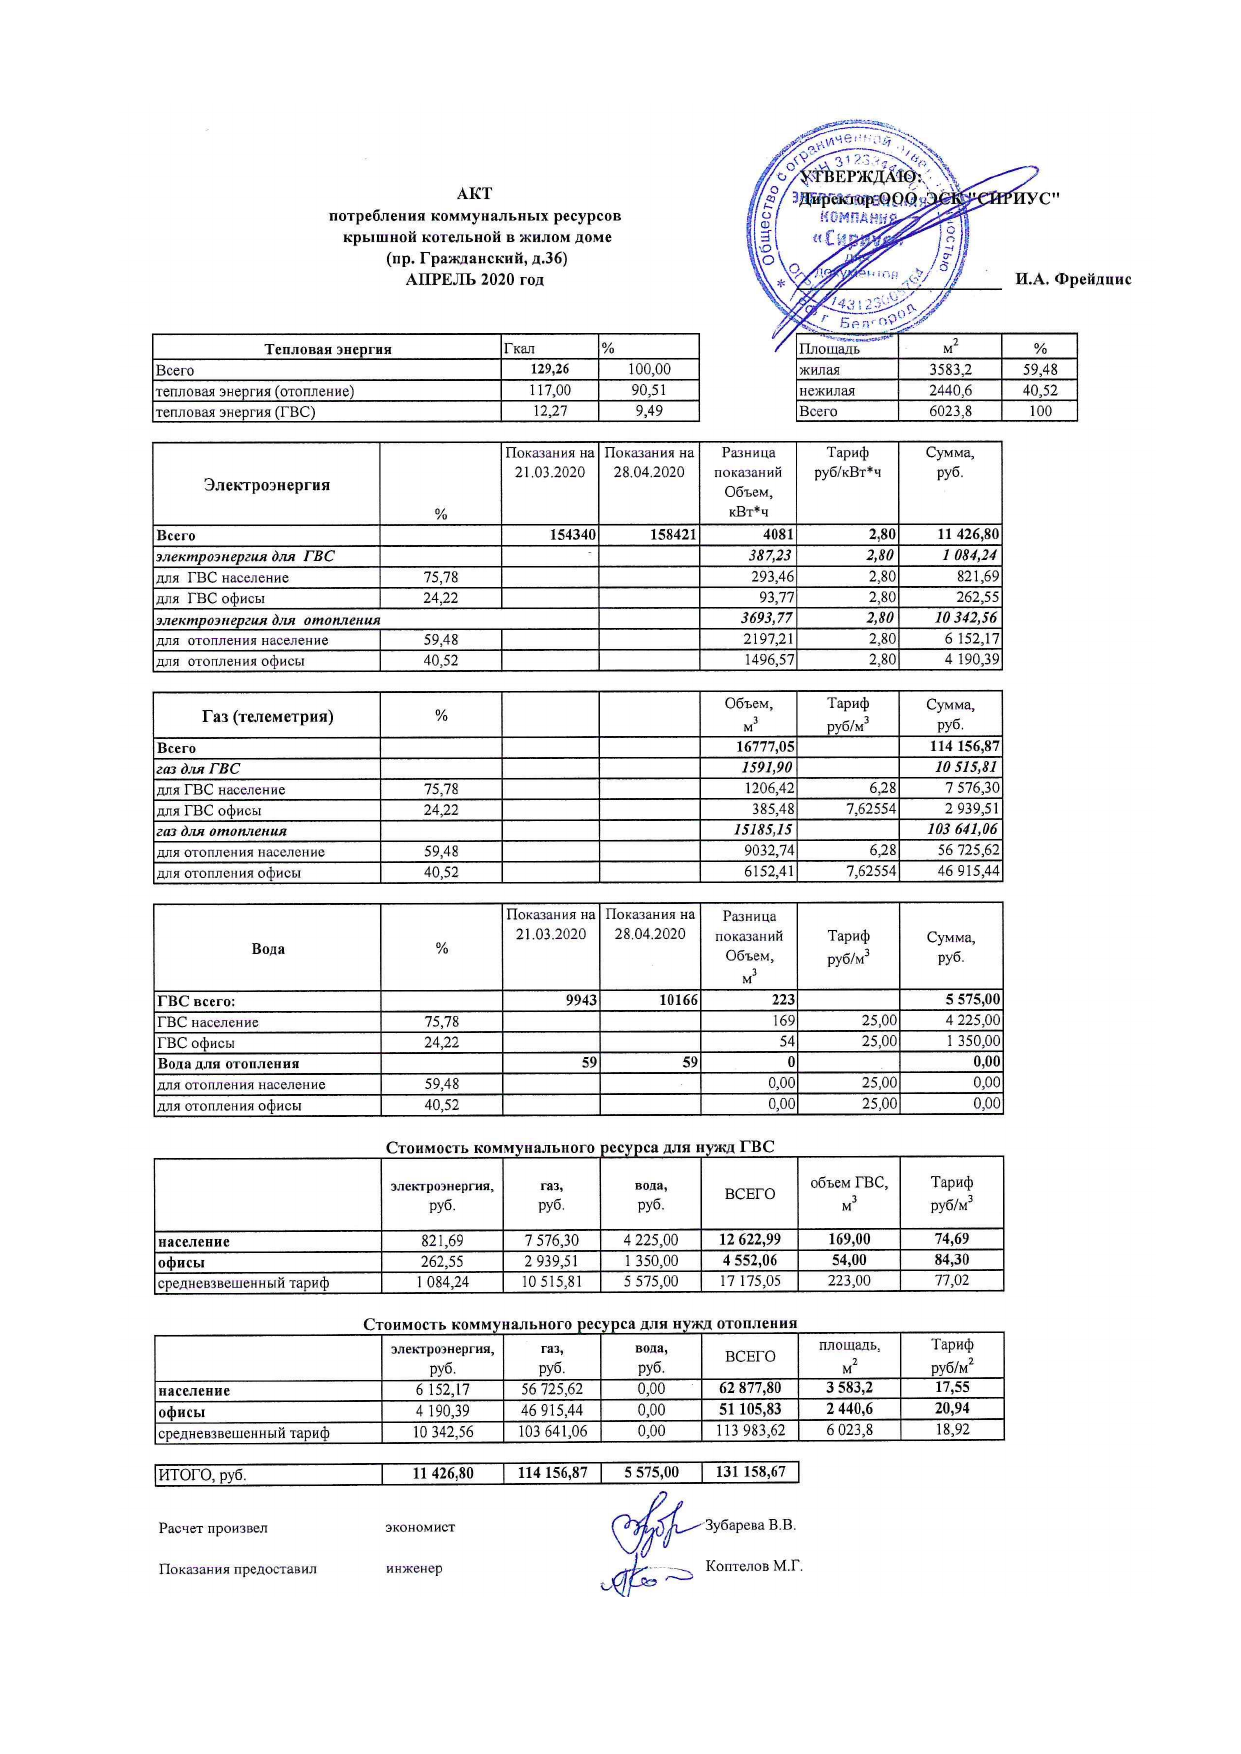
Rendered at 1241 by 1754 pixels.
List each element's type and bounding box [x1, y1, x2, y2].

picture [118, 103, 1156, 1597]
